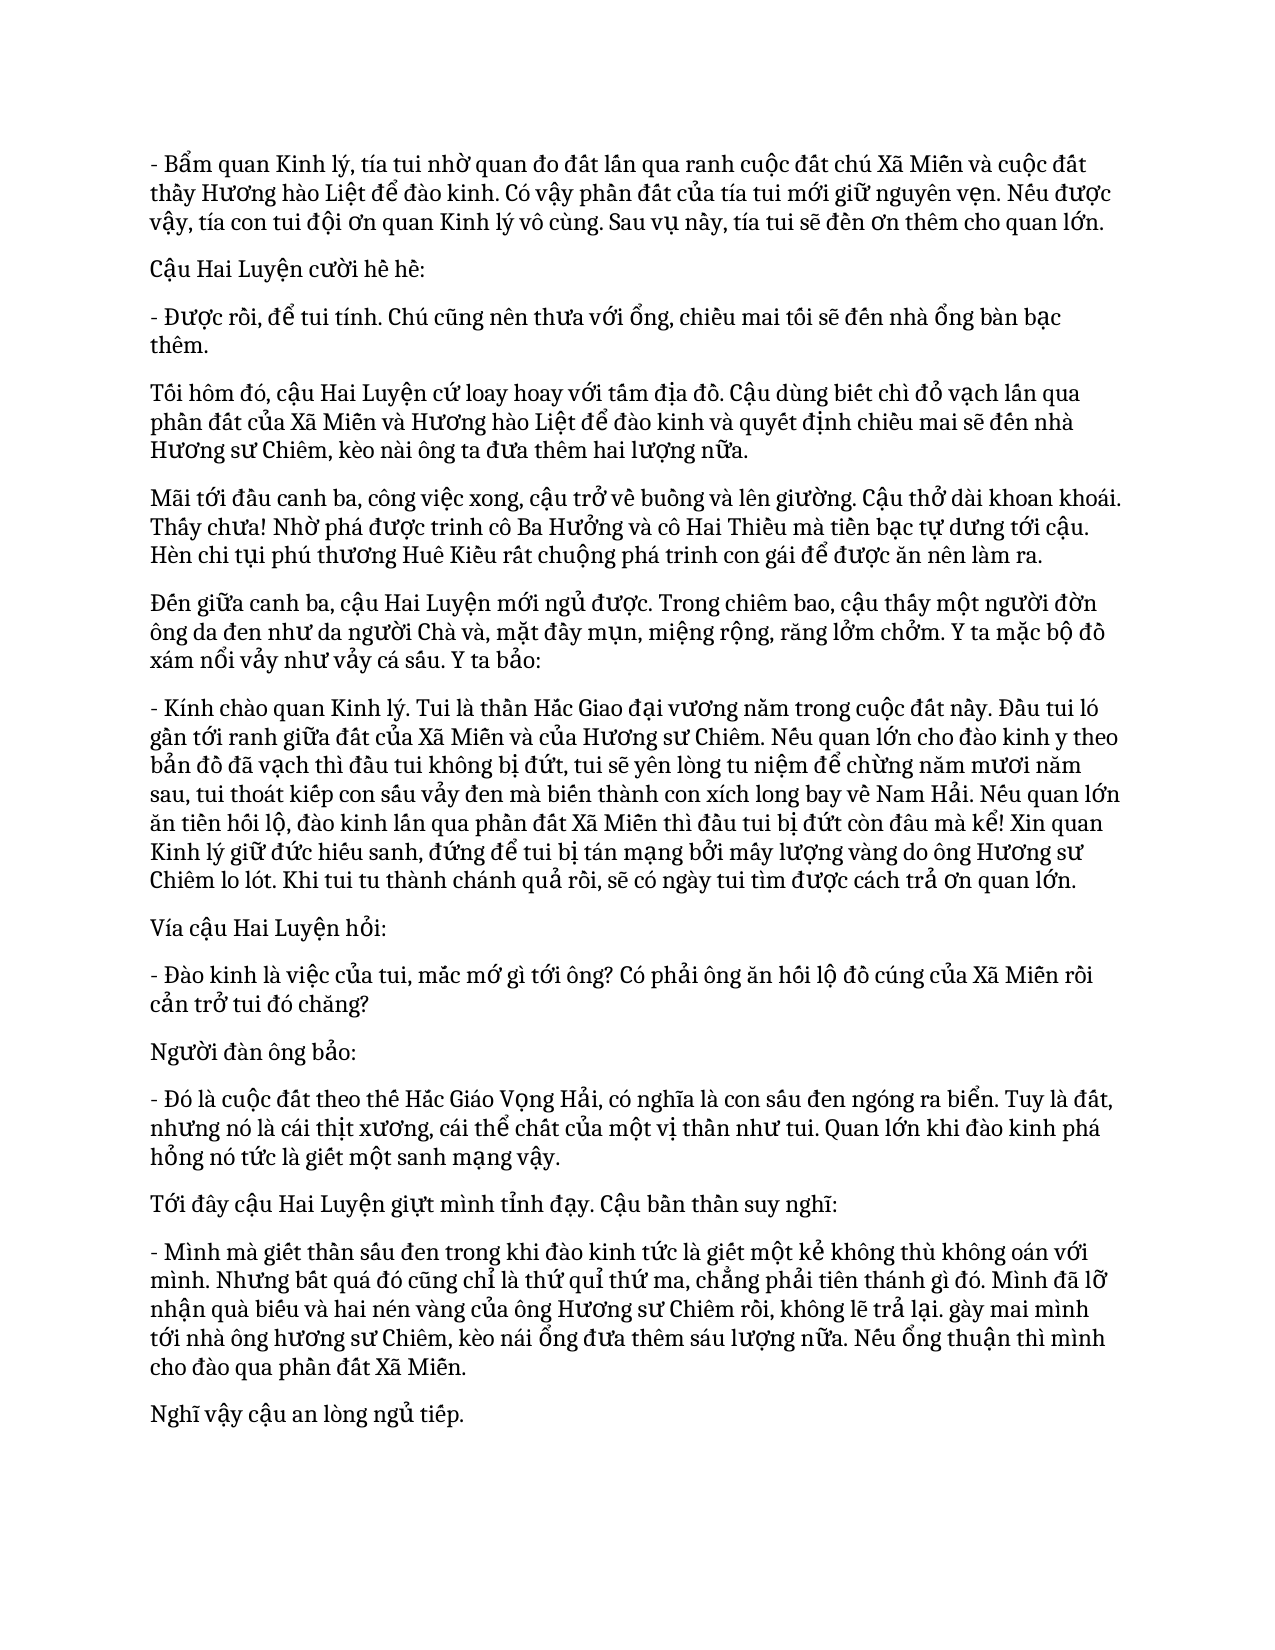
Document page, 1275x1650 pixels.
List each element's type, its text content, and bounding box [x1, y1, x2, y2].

text Người đàn ông bảo: [150, 1037, 1125, 1066]
text Tối hôm đó, cậu Hai Luyện cứ loay hoay với tấm địa đồ. Cậu dùng biết chì đỏ vạch lấn qua phần đất của Xã Miễn và Hương hào Liệt để đào kinh và quyết định chiều mai sẽ đến nhà Hương sư Chiêm, kèo nài ông ta đưa thêm hai lượng nữa. [150, 379, 1125, 465]
text - Kính chào quan Kinh lý. Tui là thần Hắc Giao đại vương nằm trong cuộc đất nầy. Đầu tui ló gần tới ranh giữa đất của Xã Miễn và của Hương sư Chiêm. Nếu quan lớn cho đào kinh y theo bản đồ đã vạch thì đầu tui không bị đứt, tui sẽ yên lòng tu niệm để chừng năm mươi năm sau, tui thoát kiếp con sấu vảy đen mà biến thành con xích long bay về Nam Hải. Nếu quan lớn ăn tiền hối lộ, đào kinh lấn qua phần đất Xã Miễn thì đầu tui bị đứt còn đâu mà kể! Xin quan Kinh lý giữ đức hiếu sanh, đứng để tui bị tán mạng bởi mấy lượng vàng do ông Hương sư Chiêm lo lót. Khi tui tu thành chánh quả rồi, sẽ có ngày tui tìm được cách trả ơn quan lớn. [150, 694, 1125, 895]
text Cậu Hai Luyện cười hề hề: [150, 255, 1125, 284]
text - Được rồi, để tui tính. Chú cũng nên thưa với ổng, chiều mai tối sẽ đến nhà ổng bàn bạc thêm. [150, 302, 1125, 360]
text - Mình mà giết thần sấu đen trong khi đào kinh tức là giết một kẻ không thù không oán với mình. Nhưng bất quá đó cũng chỉ là thứ quỉ thứ ma, chẳng phải tiên thánh gì đó. Mình đã lỡ nhận quà biếu và hai nén vàng của ông Hương sư Chiêm rồi, không lẽ trả lại. gày mai mình tới nhà ông hương sư Chiêm, kèo nái ổng đưa thêm sáu lượng nữa. Nếu ổng thuận thì mình cho đào qua phần đất Xã Miễn. [150, 1237, 1125, 1381]
text Vía cậu Hai Luyện hỏi: [150, 914, 1125, 942]
text - Đó là cuộc đất theo thế Hắc Giáo Vọng Hải, có nghĩa là con sấu đen ngóng ra biển. Tuy là đất, nhưng nó là cái thịt xương, cái thể chất của một vị thần như tui. Quan lớn khi đào kinh phá hỏng nó tức là giết một sanh mạng vậy. [150, 1085, 1125, 1171]
text Mãi tới đầu canh ba, công việc xong, cậu trở về buồng và lên giường. Cậu thở dài khoan khoái. Thấy chưa! Nhờ phá được trinh cô Ba Hưởng và cô Hai Thiều mà tiền bạc tự dưng tới cậu. Hèn chi tụi phú thương Huê Kiều rất chuộng phá trinh con gái để được ăn nên làm ra. [150, 484, 1125, 570]
text Nghĩ vậy cậu an lòng ngủ tiếp. [150, 1400, 1125, 1429]
text - Đào kinh là việc của tui, mắc mớ gì tới ông? Có phải ông ăn hối lộ đồ cúng của Xã Miễn rồi cản trở tui đó chăng? [150, 961, 1125, 1019]
text - Bẩm quan Kinh lý, tía tui nhờ quan đo đất lấn qua ranh cuộc đất chú Xã Miễn và cuộc đất thầy Hương hào Liệt để đào kinh. Có vậy phần đất của tía tui mới giữ nguyên vẹn. Nếu được vậy, tía con tui đội ơn quan Kinh lý vô cùng. Sau vụ nầy, tía tui sẽ đền ơn thêm cho quan lớn. [150, 150, 1125, 236]
text Tới đây cậu Hai Luyện giựt mình tỉnh đạy. Cậu bần thần suy nghĩ: [150, 1190, 1125, 1219]
text Đến giữa canh ba, cậu Hai Luyện mới ngủ được. Trong chiêm bao, cậu thấy một người đờn ông da đen như da người Chà và, mặt đầy mụn, miệng rộng, răng lởm chởm. Y ta mặc bộ đồ xám nổi vảy như vảy cá sấu. Y ta bảo: [150, 589, 1125, 675]
